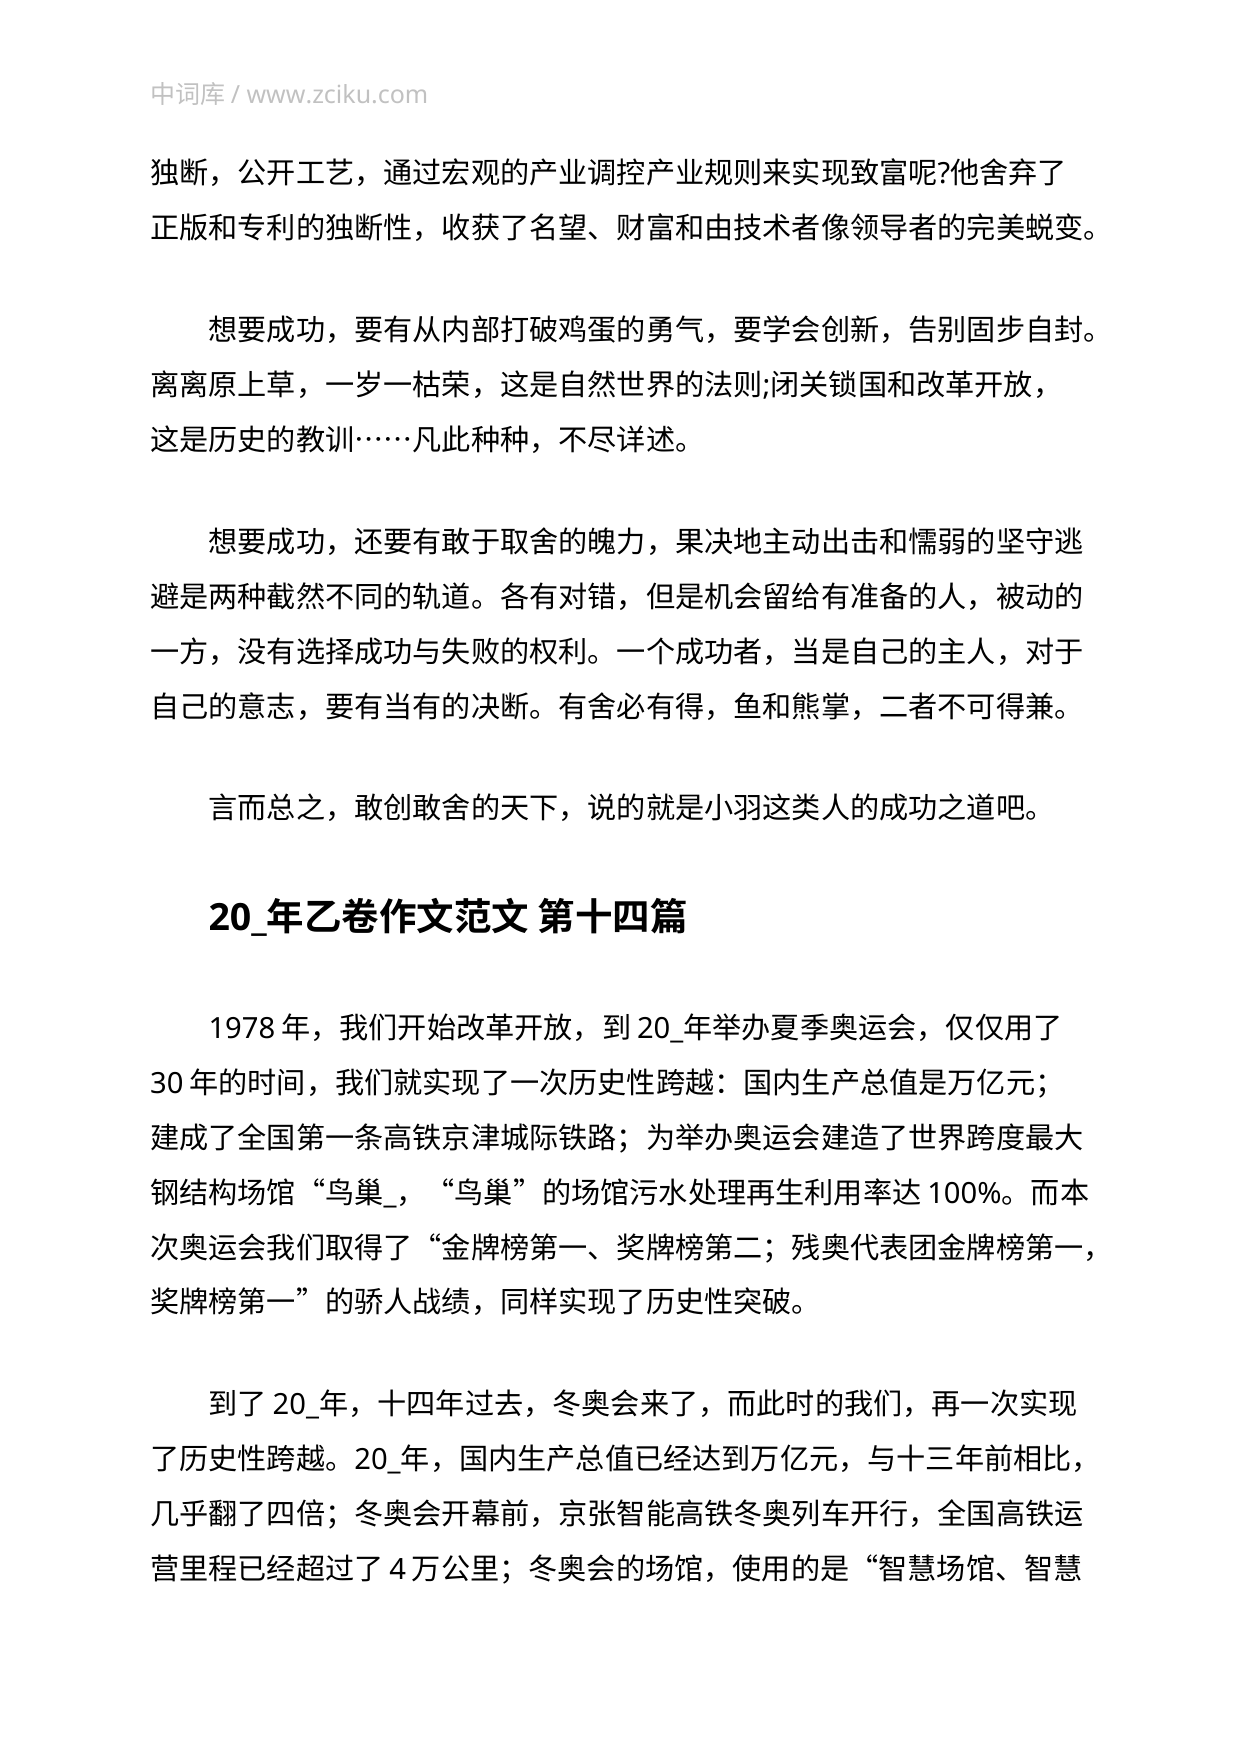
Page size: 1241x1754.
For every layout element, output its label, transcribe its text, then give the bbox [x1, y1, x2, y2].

text 想要成功，还要有敢于取舍的魄力，果决地主动出击和懦弱的坚守逃避是两种截然不同的轨道。各有对错，但是机会留给有准备的人，被动的一方，没有选择成功与失败的权利。一个成功者，当是自己的主人，对于自己的意志，要有当有的决断。有舍必有得，鱼和熊掌，二者不可得兼。 [150, 518, 1090, 725]
text 1978年，我们开始改革开放，到20_年举办夏季奥运会，仅仅用了30年的时间，我们就实现了一次历史性跨越：国内生产总值是万亿元；建成了全国第一条高铁京津城际铁路；为举办奥运会建造了世界跨度最大钢结构场馆“鸟巢_，“鸟巢”的场馆污水处理再生利用率达100%。而本次奥运会我们取得了“金牌榜第一、奖牌榜第二；残奥代表团金牌榜第一，奖牌榜第一”的骄人战绩，同样实现了历史性突破。 [150, 1004, 1090, 1321]
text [150, 150, 1090, 247]
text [150, 1381, 1090, 1588]
text 20_年乙卷作文范文 第十四篇 [150, 887, 1090, 941]
text 言而总之，敢创敢舍的天下，说的就是小羽这类人的成功之道吧。 [150, 785, 1090, 827]
text 想要成功，要有从内部打破鸡蛋的勇气，要学会创新，告别固步自封。离离原上草，一岁一枯荣，这是自然世界的法则;闭关锁国和改革开放，这是历史的教训……凡此种种，不尽详述。 [150, 307, 1090, 459]
